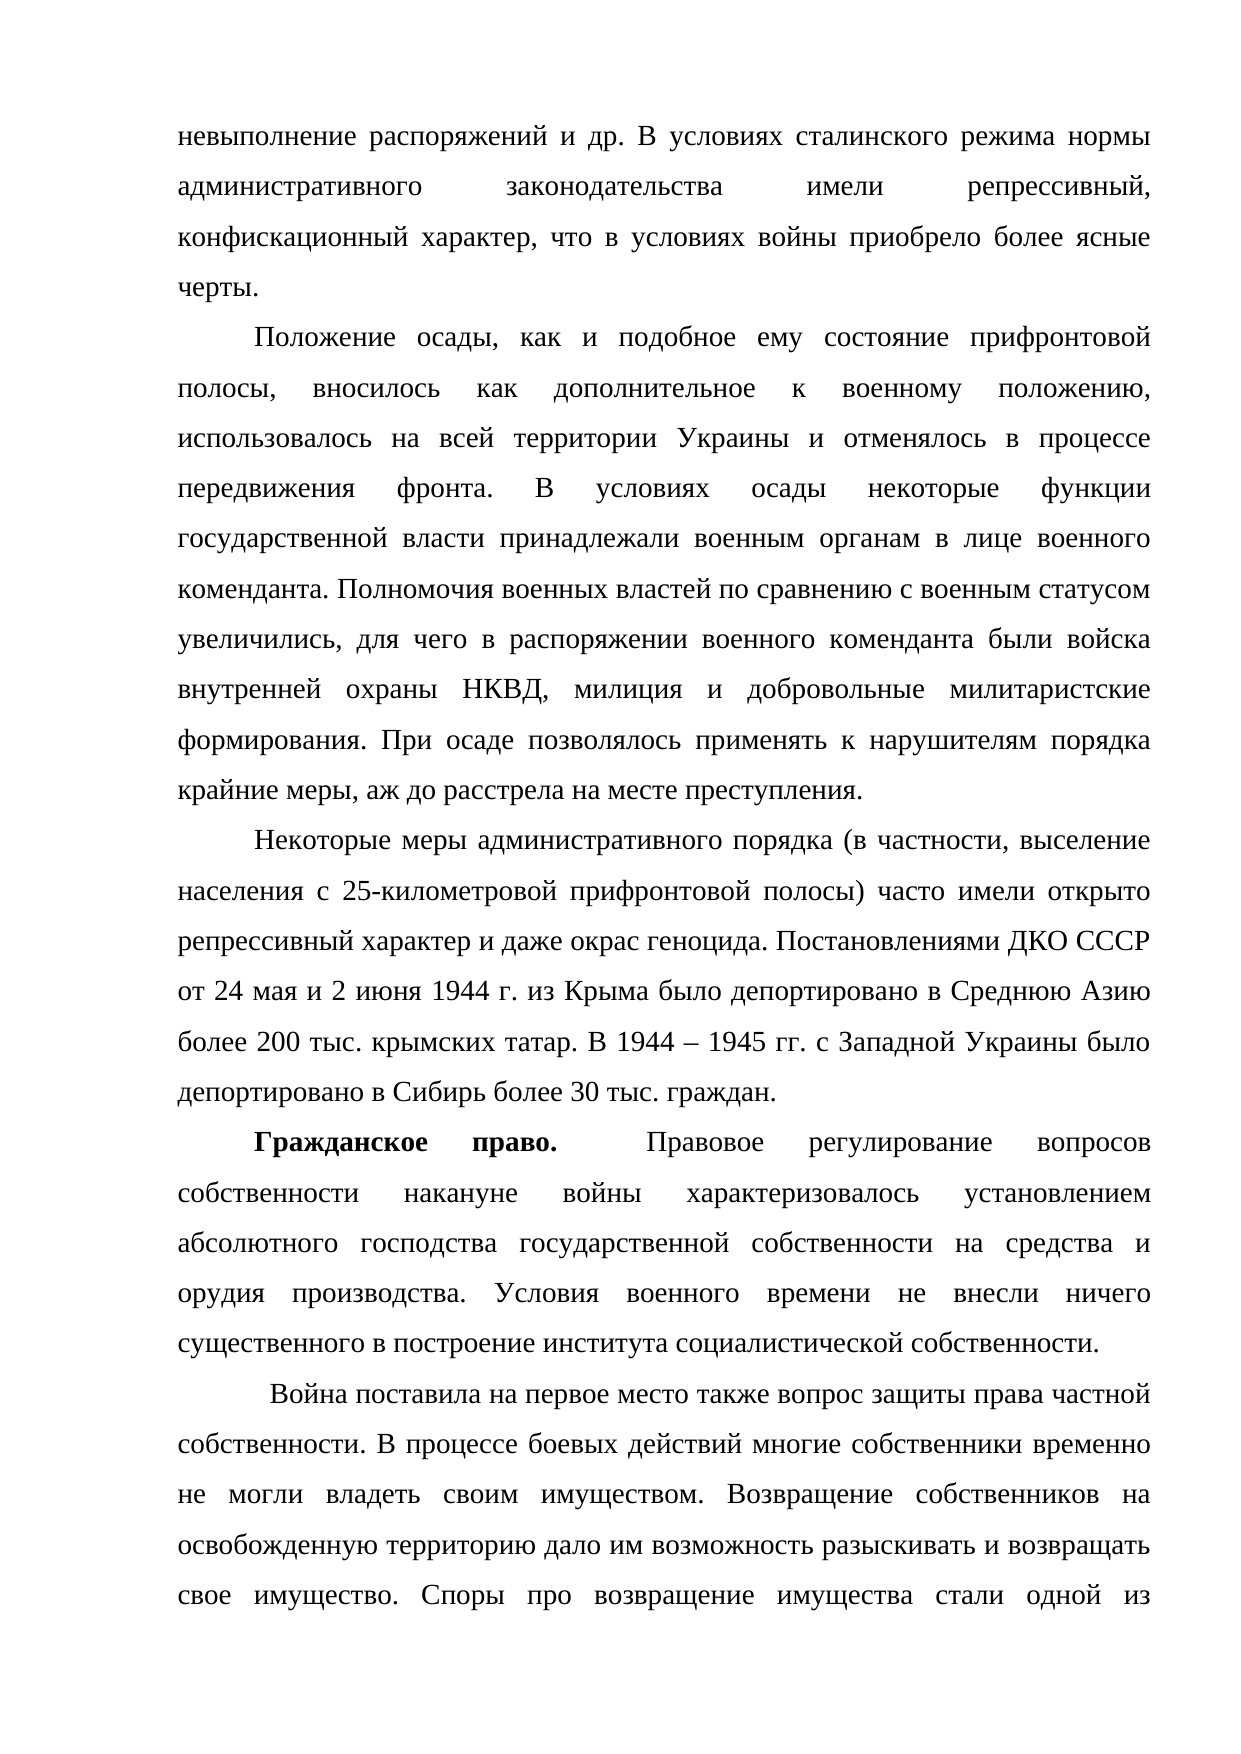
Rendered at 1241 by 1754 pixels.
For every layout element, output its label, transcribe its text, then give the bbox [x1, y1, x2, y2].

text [177, 1376, 1152, 1611]
text Положение осады, как и подобное ему состояние прифронтовой полосы, вносилось как дополнительное к военному положению, использовалось на всей территории Украины и отменялось в процессе передвижения фронта. В условиях осады некоторые функции государственной власти принадлежали военным органам в лице военного коменданта. Полномочия военных властей по сравнению с военным статусом увеличились, для чего в распоряжении военного коменданта были войска внутренней охраны НКВД, милиция и добровольные милитаристские формирования. При осаде позволялось применять к нарушителям порядка крайние меры, аж до расстрела на месте преступления. [177, 319, 1152, 806]
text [177, 118, 1152, 303]
text Некоторые меры административного порядка (в частности, выселение населения с 25-километровой прифронтовой полосы) часто имели открыто репрессивный характер и даже окрас геноцида. Постановлениями ДКО СССР от 24 мая и 2 июня . из Крыма было депортировано в Среднюю Азию более 200 тыс. крымских татар. В 1944 – 1945 гг. с Западной Украины было депортировано в Сибирь более 30 тыс. граждан. [177, 822, 1152, 1108]
text Гражданское право. Правовое регулирование вопросов собственности накануне войны характеризовалось установлением абсолютного господства государственной собственности на средства и орудия производства. Условия военного времени не внесли ничего существенного в построение института социалистической собственности. [177, 1124, 1152, 1359]
